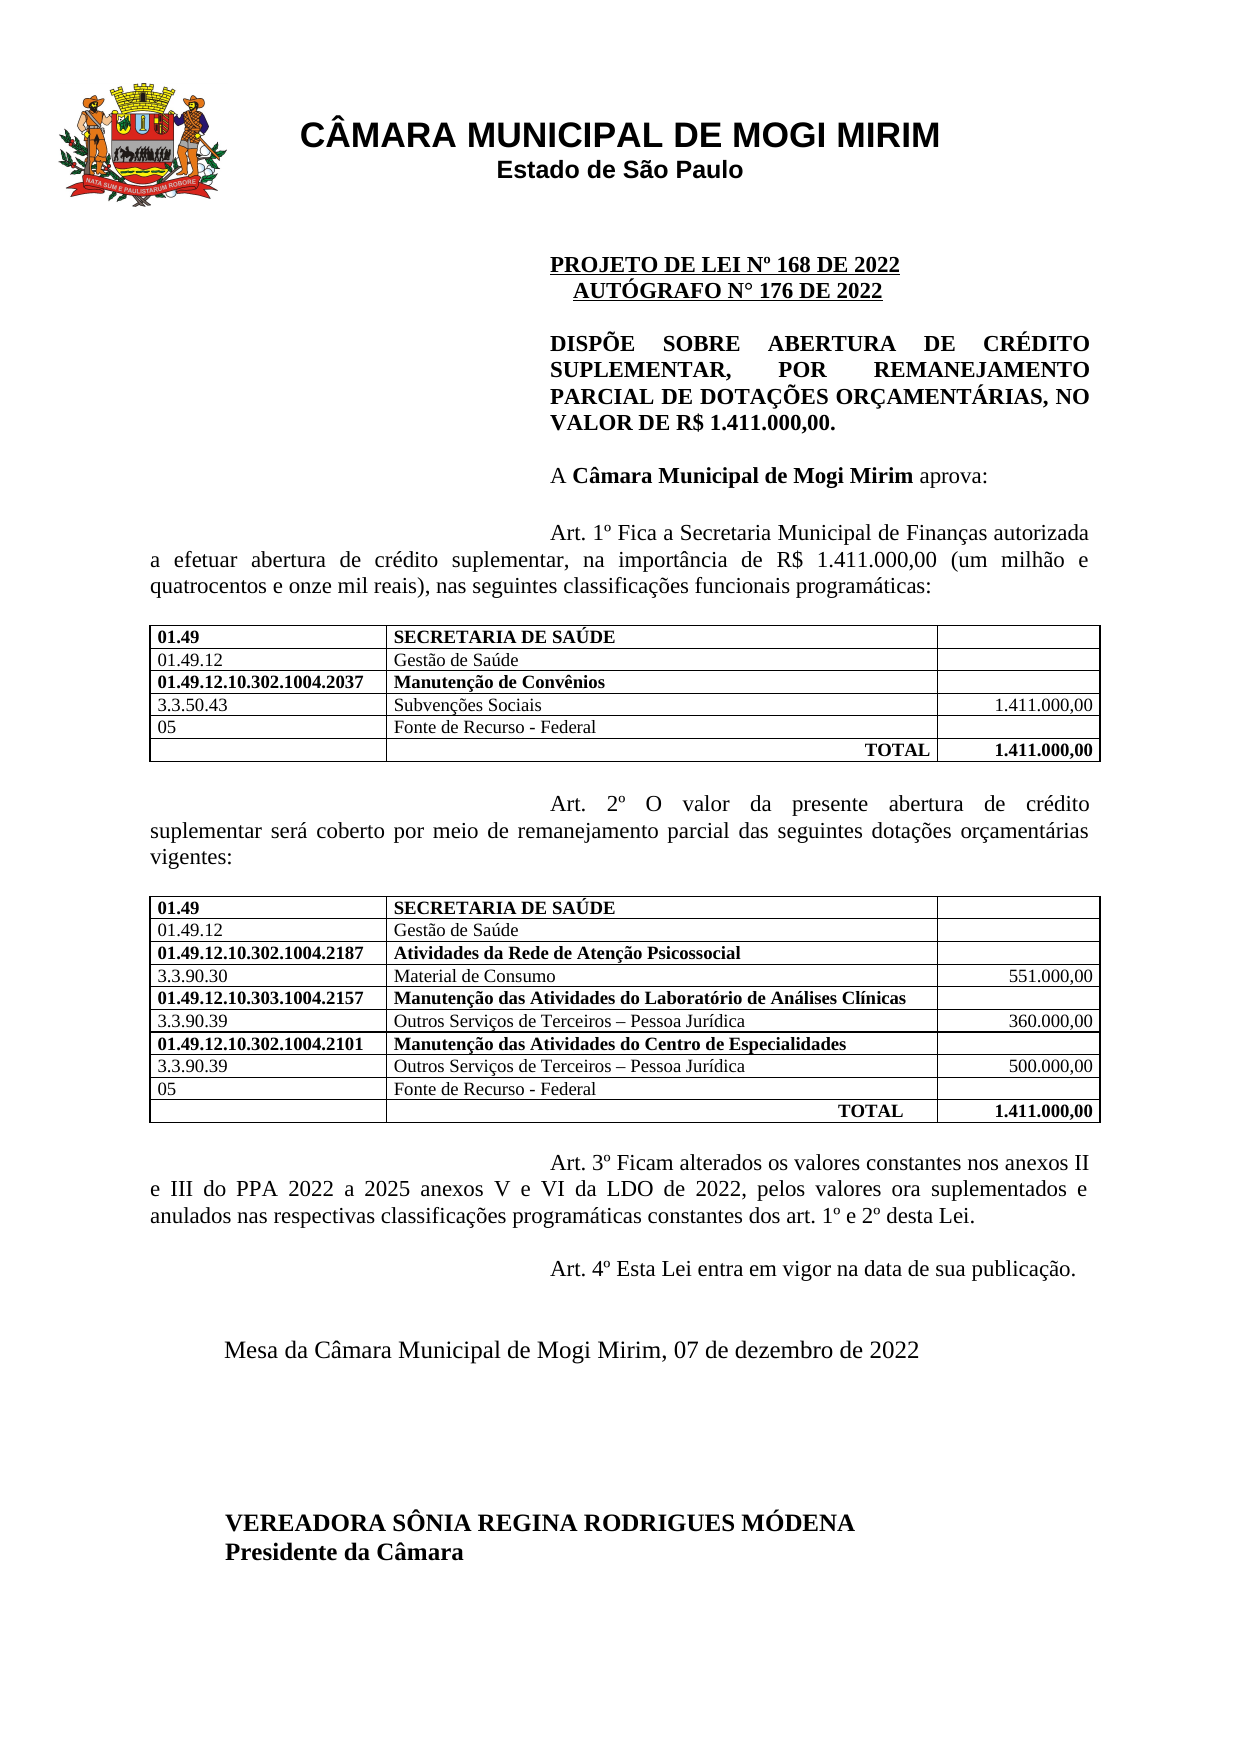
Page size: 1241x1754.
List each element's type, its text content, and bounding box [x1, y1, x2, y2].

text Mesa da Câmara Municipal de Mogi Mirim, 07 de dezembro de 2022 [150, 1335, 1090, 1364]
table_header [938, 626, 1099, 647]
table_cell 05 [151, 716, 386, 738]
table_cell Atividades da Rede de Atenção Psicossocial [387, 942, 937, 963]
table_cell 01.49.12 [151, 649, 386, 670]
table_cell TOTAL [387, 739, 937, 761]
text PROJETO DE LEI Nº 168 DE 2022 [550, 251, 1090, 277]
table_header 01.49 [151, 897, 386, 918]
table_cell Subvenções Sociais [387, 694, 937, 715]
table_cell 01.49.12.10.303.1004.2157 [151, 987, 386, 1009]
text Art. 4º Esta Lei entra em vigor na data de sua publicação. [150, 1254, 1090, 1281]
table_cell [938, 942, 1099, 963]
table_cell 3.3.90.39 [151, 1010, 386, 1031]
table_cell Gestão de Saúde [387, 649, 937, 670]
table_cell 01.49.12.10.302.1004.2187 [151, 942, 386, 963]
table_cell 551.000,00 [938, 965, 1099, 986]
table_cell 1.411.000,00 [938, 739, 1099, 761]
table_cell Outros Serviços de Terceiros – Pessoa Jurídica [387, 1010, 937, 1031]
table_cell Gestão de Saúde [387, 919, 937, 941]
table_cell 360.000,00 [938, 1010, 1099, 1031]
table_cell [938, 716, 1099, 738]
table_header [938, 897, 1099, 918]
table_cell Manutenção das Atividades do Centro de Especialidades [387, 1033, 937, 1054]
table_cell 3.3.90.39 [151, 1055, 386, 1077]
table_cell 3.3.90.30 [151, 965, 386, 986]
table_cell 500.000,00 [938, 1055, 1099, 1077]
table_header SECRETARIA DE SAÚDE [387, 626, 937, 647]
table_cell [938, 919, 1099, 941]
table_cell [938, 987, 1099, 1009]
text VEREADORA SÔNIA REGINA RODRIGUES MÓDENA [225, 1508, 1090, 1537]
table_cell [151, 739, 386, 761]
table_cell 3.3.50.43 [151, 694, 386, 715]
table_cell Outros Serviços de Terceiros – Pessoa Jurídica [387, 1055, 937, 1077]
table_cell Fonte de Recurso - Federal [387, 716, 937, 738]
table_cell Fonte de Recurso - Federal [387, 1078, 937, 1099]
text AUTÓGRAFO N° 176 DE 2022 [550, 277, 1090, 304]
table_header SECRETARIA DE SAÚDE [387, 897, 937, 918]
picture [57, 83, 228, 207]
text Art. 1º Fica a Secretaria Municipal de Finanças autorizada a efetuar abertura de crédito suplementar, na importância de R$ 1.411.000,00 (um milhão e quatrocentos e onze mil reais), nas seguintes classificações funcionais programáticas: [150, 519, 1090, 598]
text Art. 2º O valor da presente abertura de crédito suplementar será coberto por meio de remanejamento parcial das seguintes dotações orçamentárias vigentes: [150, 790, 1090, 869]
text Presidente da Câmara [225, 1537, 1090, 1565]
table_cell TOTAL [387, 1100, 937, 1122]
text Art. 3º Ficam alterados os valores constantes nos anexos II e III do PPA 2022 a 2025 anexos V e VI da LDO de 2022, pelos valores ora suplementados e anulados nas respectivas classificações programáticas constantes dos art. 1º e 2º desta Lei. [150, 1149, 1090, 1228]
table_cell Manutenção das Atividades do Laboratório de Análises Clínicas [387, 987, 937, 1009]
table_cell 05 [151, 1078, 386, 1099]
table_cell [938, 1078, 1099, 1099]
text DISPÕE SOBRE ABERTURA DE CRÉDITO SUPLEMENTAR, POR REMANEJAMENTO PARCIAL DE DOTAÇÕES ORÇAMENTÁRIAS, NO VALOR DE R$ 1.411.000,00. [550, 330, 1090, 436]
table_cell 01.49.12.10.302.1004.2101 [151, 1033, 386, 1054]
table_cell [151, 1100, 386, 1122]
table_cell 01.49.12.10.302.1004.2037 [151, 671, 386, 693]
table_cell 1.411.000,00 [938, 694, 1099, 715]
table_cell 01.49.12 [151, 919, 386, 941]
text A Câmara Municipal de Mogi Mirim aprova: [150, 462, 1090, 488]
table_cell Material de Consumo [387, 965, 937, 986]
table_cell [938, 1033, 1099, 1054]
table_cell 1.411.000,00 [938, 1100, 1099, 1122]
table_cell [938, 649, 1099, 670]
table_cell [938, 671, 1099, 693]
table_header 01.49 [151, 626, 386, 647]
table_cell Manutenção de Convênios [387, 671, 937, 693]
